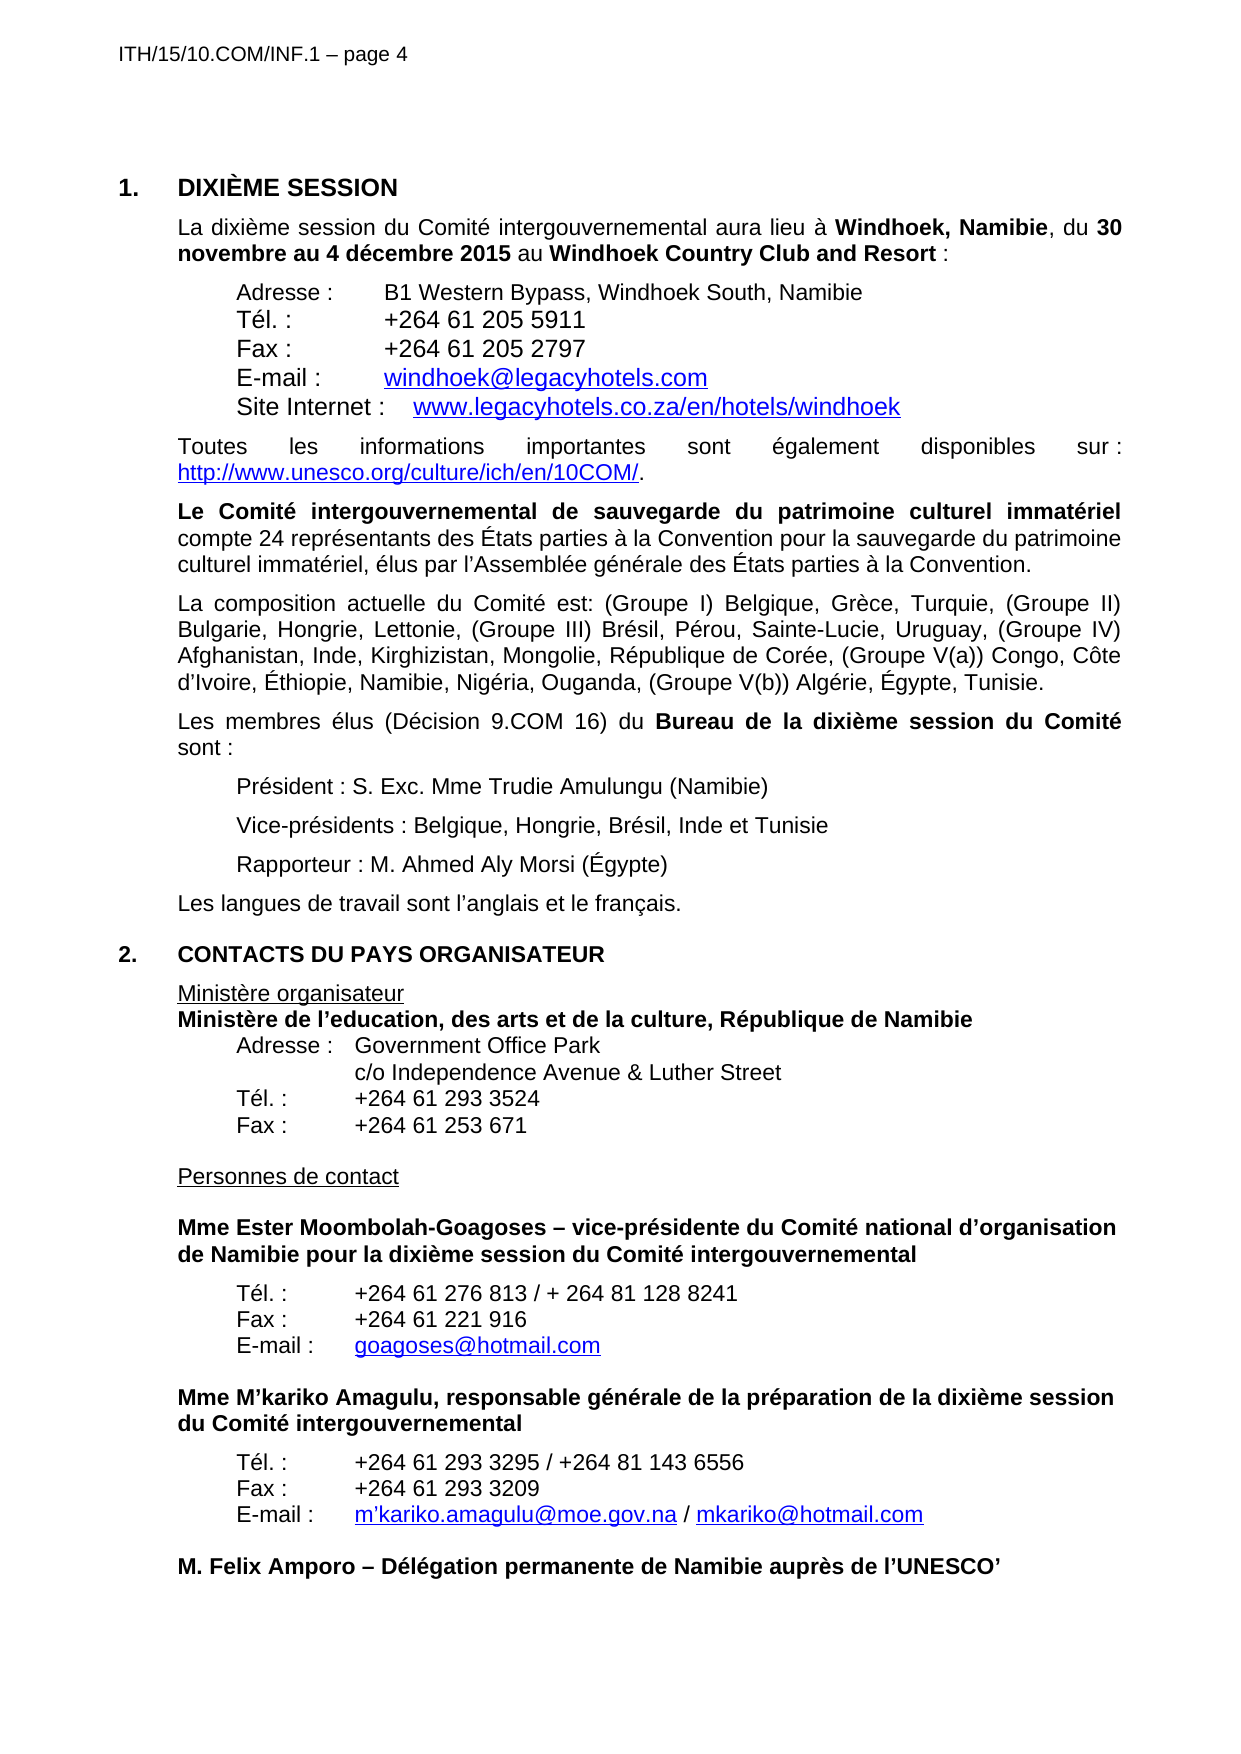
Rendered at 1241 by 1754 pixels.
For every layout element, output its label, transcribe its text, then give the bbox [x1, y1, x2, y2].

text CONTACTS DU PAYS ORGANISATEUR [118, 941, 1122, 967]
text Les membres élus (Décision 9.COM 16) du Bureau de la dixième session du Comité sont : [177, 708, 1122, 760]
text Tél. : +264 61 293 3295 / +264 81 143 6556 [236, 1449, 1122, 1475]
text Ministère organisateur [177, 980, 1122, 1006]
text Tél. : +264 61 205 5911 [236, 306, 1122, 334]
text Tél. : +264 61 276 813 / + 264 81 128 8241 [236, 1279, 1122, 1306]
text Fax : +264 61 221 916 [236, 1306, 1122, 1332]
text Fax : +264 61 293 3209 [236, 1475, 1122, 1501]
text M. Felix Amporo – Délégation permanente de Namibie auprès de l’UNESCO’ [133, 1553, 1122, 1579]
text Mme M’kariko Amagulu, responsable générale de la préparation de la dixième session du Comité intergouvernemental [133, 1383, 1122, 1436]
text Toutes les informations importantes sont également disponibles sur : http://www.unesco.org/culture/ich/en/10COM/. [177, 433, 1122, 486]
text Rapporteur : M. Ahmed Aly Morsi (Égypte) [236, 851, 1122, 877]
text Ministère de l’education, des arts et de la culture, République de Namibie [177, 1006, 1122, 1032]
text Fax : +264 61 253 671 [236, 1112, 1122, 1138]
text DIXIÈME SESSION [118, 173, 1122, 201]
text Vice-présidents : Belgique, Hongrie, Brésil, Inde et Tunisie [236, 812, 1122, 838]
text Les langues de travail sont l’anglais et le français. [177, 889, 1122, 916]
text Tél. : +264 61 293 3524 [236, 1085, 1122, 1112]
text Adresse : Government Office Park c/o Independence Avenue & Luther Street [236, 1032, 1122, 1085]
text E-mail : m’kariko.amagulu@moe.gov.na / mkariko@hotmail.com [236, 1501, 1122, 1528]
text Adresse : B1 Western Bypass, Windhoek South, Namibie [236, 279, 1122, 306]
text La dixième session du Comité intergouvernemental aura lieu à Windhoek, Namibie, du 30 novembre au 4 décembre 2015 au Windhoek Country Club and Resort : [177, 214, 1122, 267]
text Site Internet : www.legacyhotels.co.za/en/hotels/windhoek [236, 392, 1122, 421]
text Président : S. Exc. Mme Trudie Amulungu (Namibie) [236, 773, 1122, 799]
text Mme Ester Moombolah-Goagoses – vice-présidente du Comité national d’organisation de Namibie pour la dixième session du Comité intergouvernemental [118, 1214, 1122, 1267]
text Personnes de contact [177, 1163, 1122, 1189]
text Fax : +264 61 205 2797 [236, 334, 1122, 363]
text E-mail : windhoek@legacyhotels.com [236, 363, 1122, 392]
text E-mail : goagoses@hotmail.com [236, 1332, 1122, 1358]
text La composition actuelle du Comité est: (Groupe I) Belgique, Grèce, Turquie, (Groupe II) Bulgarie, Hongrie, Lettonie, (Groupe III) Brésil, Pérou, Sainte-Lucie, Uruguay, (Groupe IV) Afghanistan, Inde, Kirghizistan, Mongolie, République de Corée, (Groupe V(a)) Congo, Côte d’Ivoire, Éthiopie, Namibie, Nigéria, Ouganda, (Groupe V(b)) Algérie, Égypte, Tunisie. [177, 590, 1122, 695]
text Le Comité intergouvernemental de sauvegarde du patrimoine culturel immatériel compte 24 représentants des États parties à la Convention pour la sauvegarde du patrimoine culturel immatériel, élus par l’Assemblée générale des États parties à la Convention. [177, 498, 1122, 577]
